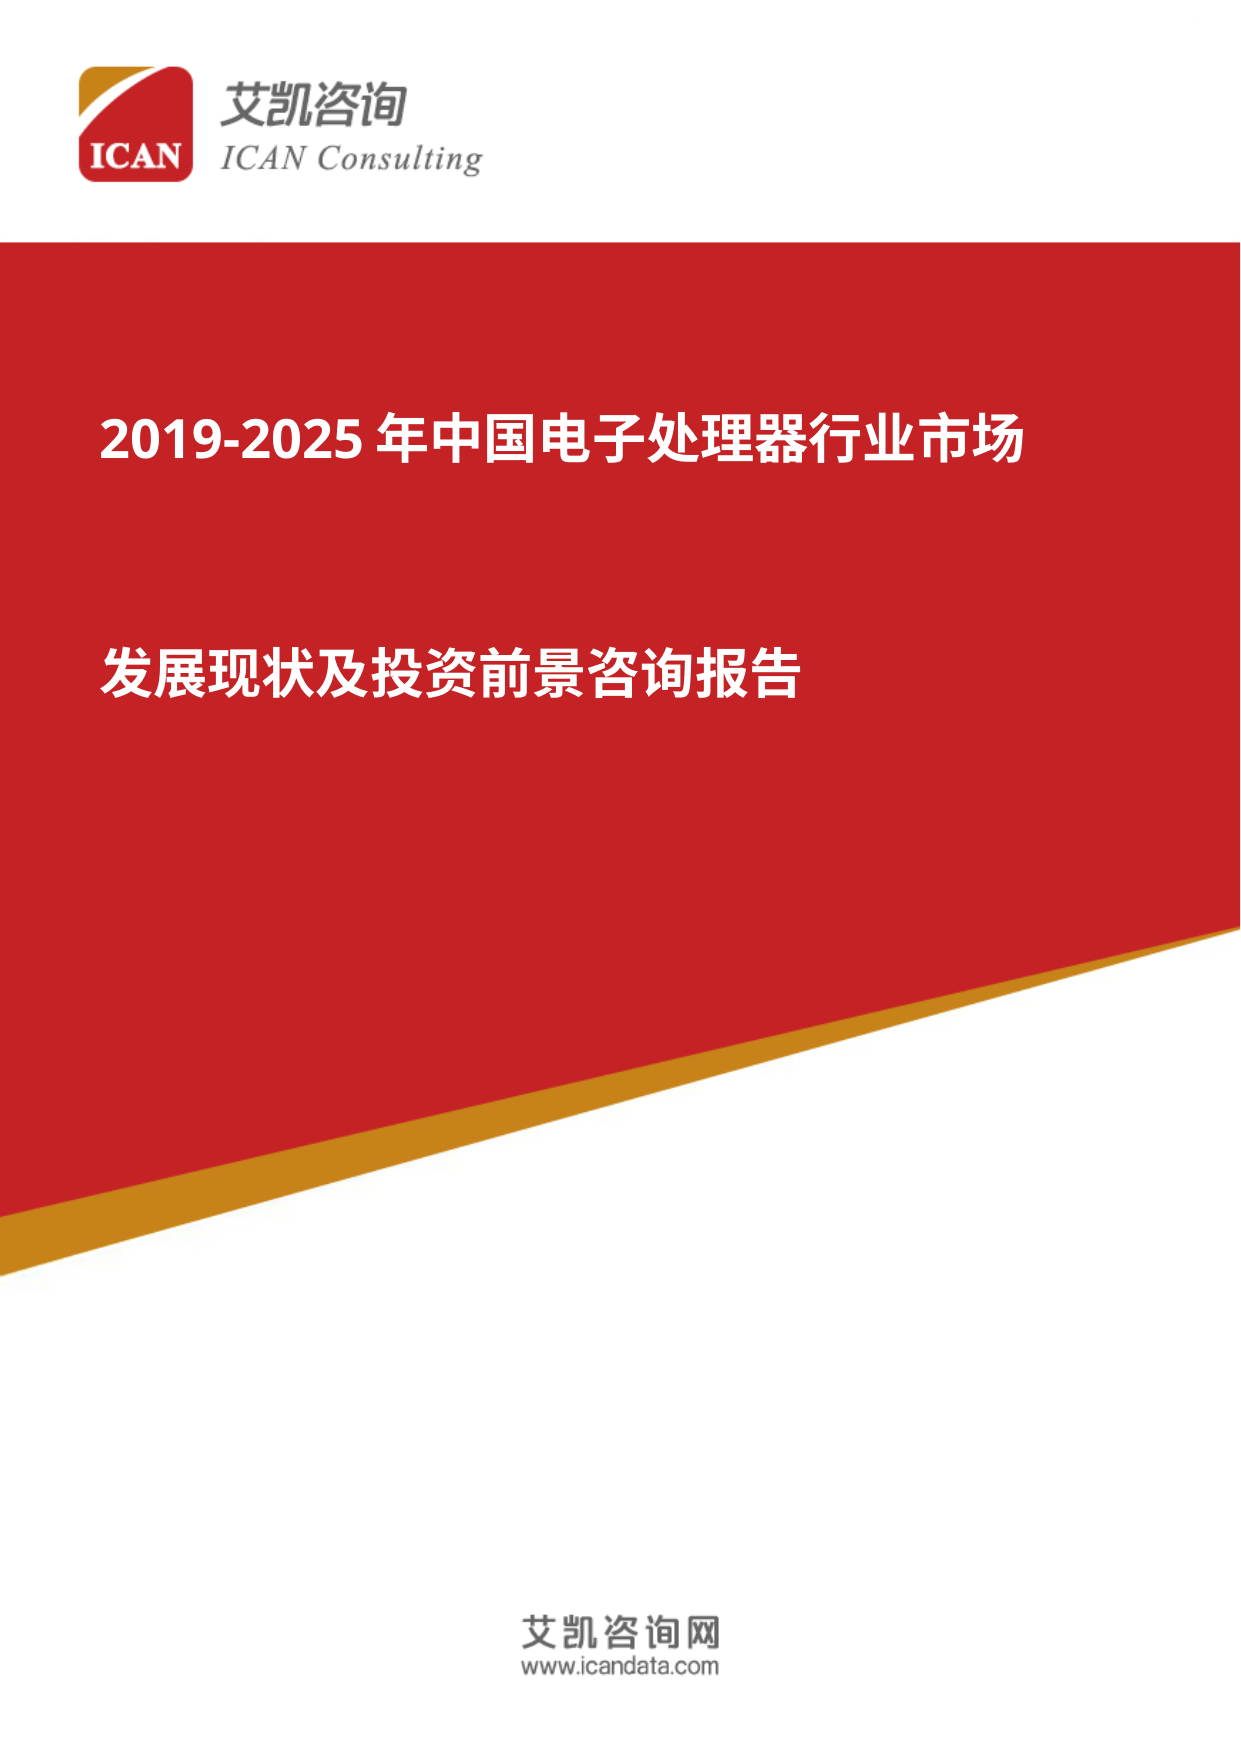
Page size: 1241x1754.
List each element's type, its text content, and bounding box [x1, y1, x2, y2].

subtitle 2019-2025年中国电子处理器行业市场发展现状及投资前景咨询报告 [99, 386, 1053, 718]
picture [0, 5, 1241, 1754]
